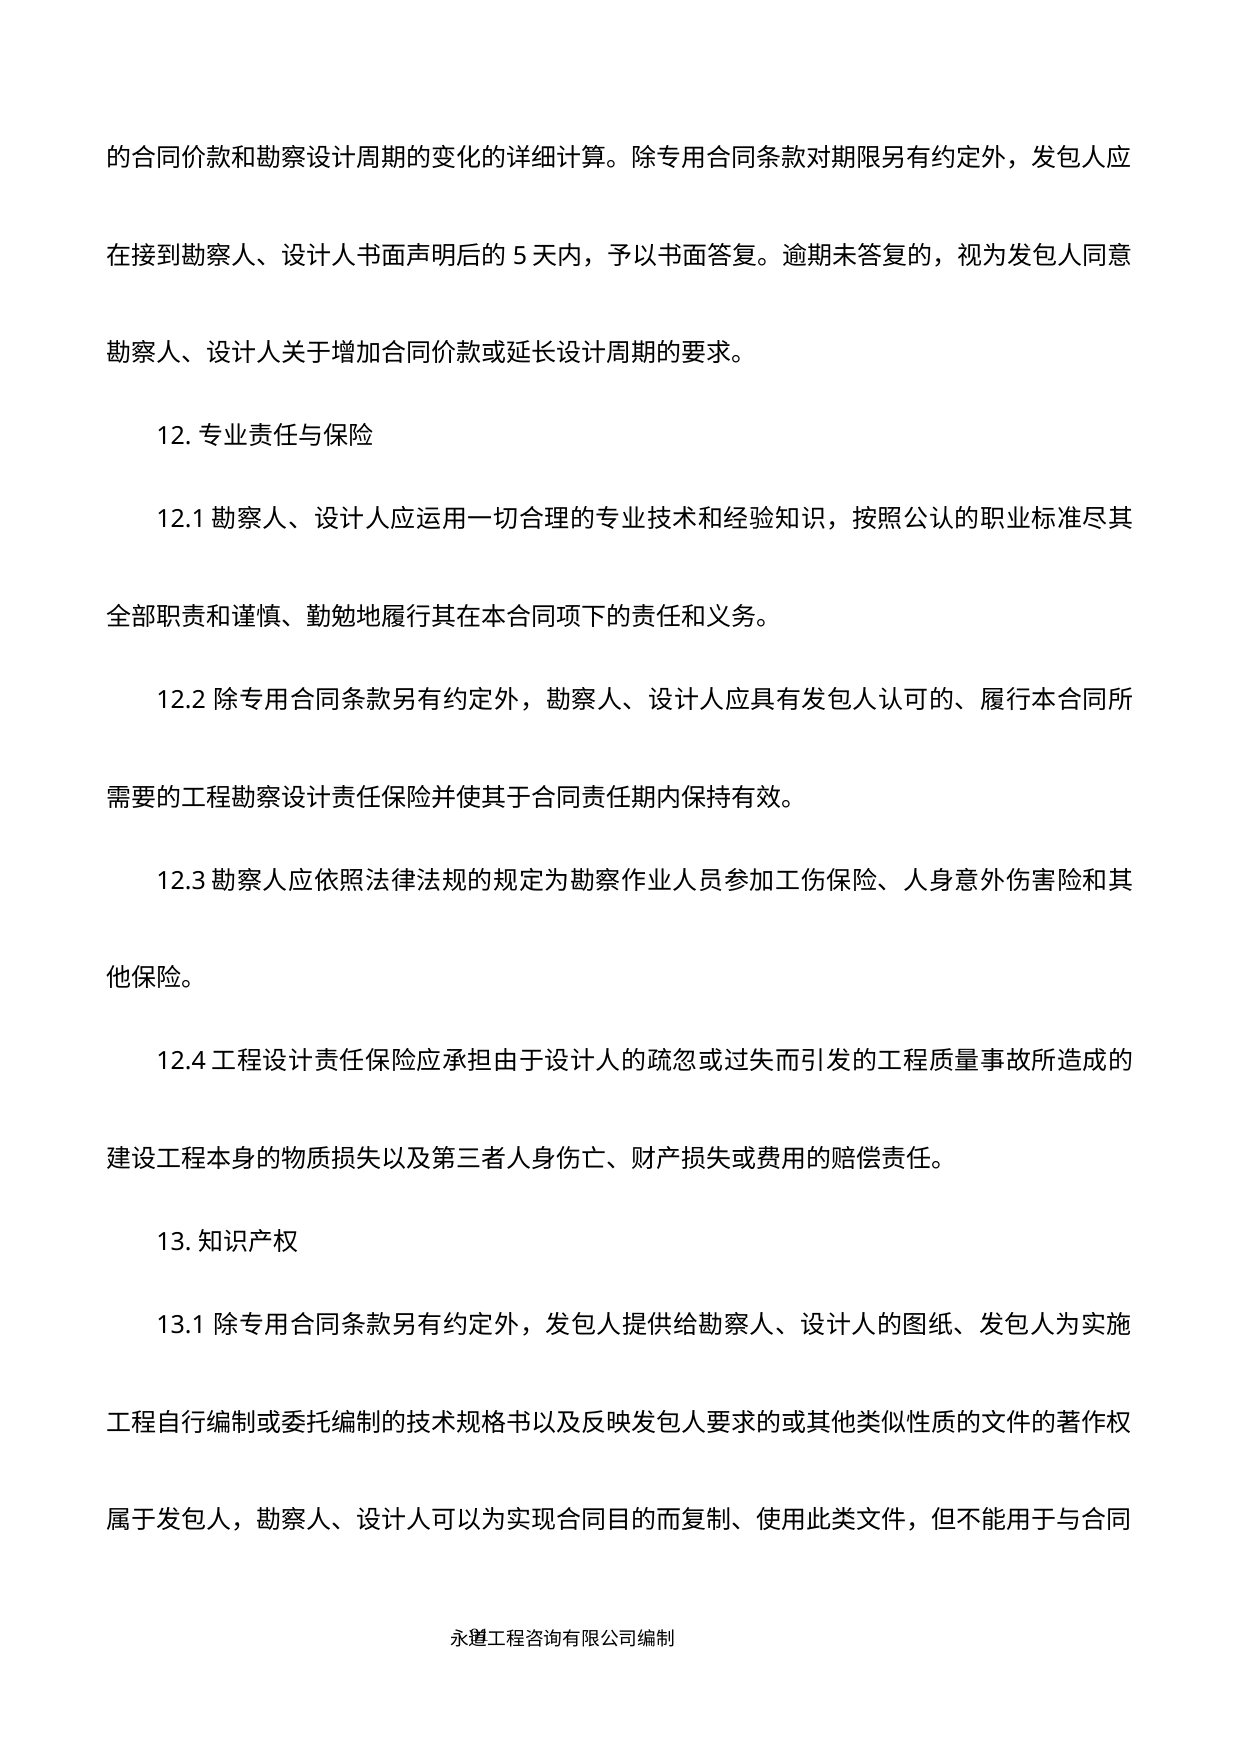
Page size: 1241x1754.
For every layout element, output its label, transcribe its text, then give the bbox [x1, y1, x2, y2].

text 12.2 除专用合同条款另有约定外，勘察人、设计人应具有发包人认可的、履行本合同所需要的工程勘察设计责任保险并使其于合同责任期内保持有效。 [106, 665, 1134, 828]
text 12. 专业责任与保险 [106, 401, 1134, 466]
text 12.1勘察人、设计人应运用一切合理的专业技术和经验知识，按照公认的职业标准尽其全部职责和谨慎、勤勉地履行其在本合同项下的责任和义务。 [106, 484, 1134, 647]
text 12.4工程设计责任保险应承担由于设计人的疏忽或过失而引发的工程质量事故所造成的建设工程本身的物质损失以及第三者人身伤亡、财产损失或费用的赔偿责任。 [106, 1026, 1134, 1189]
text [106, 1290, 1134, 1550]
text 13. 知识产权 [106, 1207, 1134, 1272]
text 12.3勘察人应依照法律法规的规定为勘察作业人员参加工伤保险、人身意外伤害险和其他保险。 [106, 846, 1134, 1008]
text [106, 123, 1134, 383]
